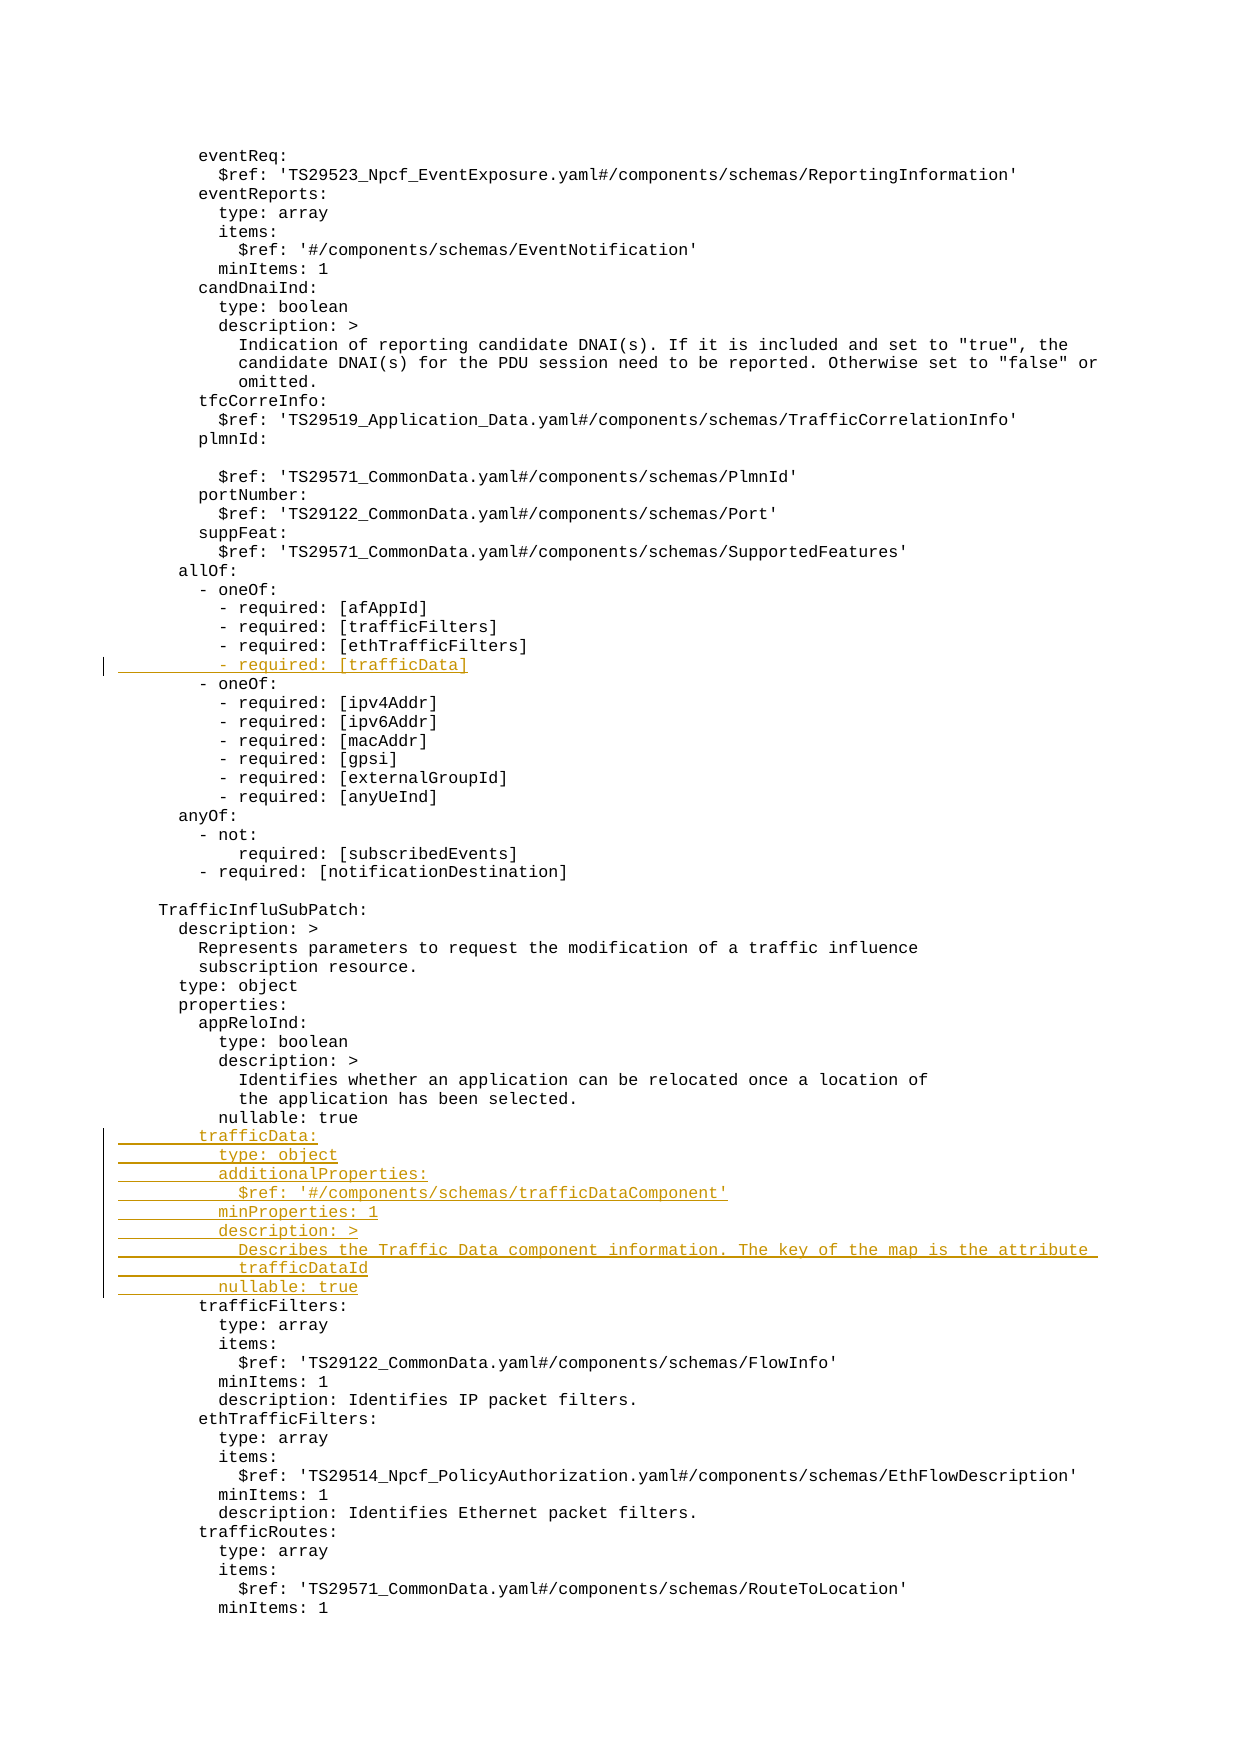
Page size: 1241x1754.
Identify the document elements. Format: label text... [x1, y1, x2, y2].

text - required: [ipv6Addr] [118, 713, 1122, 732]
text type: boolean [118, 1034, 1122, 1053]
text type: array [118, 1317, 1122, 1335]
text TrafficInfluSubPatch: [118, 902, 1122, 921]
text subscription resource. [118, 958, 1122, 977]
text suppFeat: [118, 525, 1122, 543]
text minItems: 1 [118, 1486, 1122, 1505]
text - required: [externalGroupId] [118, 770, 1122, 789]
text Represents parameters to request the modification of a traffic influence [118, 939, 1122, 958]
text minItems: 1 [118, 1599, 1122, 1618]
text minItems: 1 [118, 1373, 1122, 1392]
text properties: [118, 996, 1122, 1015]
text Identifies whether an application can be relocated once a location of [118, 1071, 1122, 1090]
text description: > [118, 921, 1122, 939]
text $ref: 'TS29571_CommonData.yaml#/components/schemas/SupportedFeatures' [118, 543, 1122, 562]
text plmnId: [118, 431, 1122, 449]
text items: [118, 223, 1122, 242]
text type: array [118, 1430, 1122, 1448]
text $ref: 'TS29122_CommonData.yaml#/components/schemas/FlowInfo' [118, 1354, 1122, 1373]
text minItems: 1 [118, 261, 1122, 280]
text - required: [ipv4Addr] [118, 694, 1122, 713]
text type: array [118, 204, 1122, 223]
text the application has been selected. [118, 1090, 1122, 1109]
text description: Identifies IP packet filters. [118, 1392, 1122, 1411]
text $ref: 'TS29519_Application_Data.yaml#/components/schemas/TrafficCorrelationInfo' [118, 412, 1122, 431]
text type: object [118, 977, 1122, 996]
text $ref: 'TS29122_CommonData.yaml#/components/schemas/Port' [118, 506, 1122, 525]
text Indication of reporting candidate DNAI(s). If it is included and set to "true", the [118, 336, 1122, 355]
text portNumber: [118, 487, 1122, 506]
text - required: [anyUeInd] [118, 789, 1122, 807]
text - required: [gpsi] [118, 751, 1122, 770]
text $ref: 'TS29514_Npcf_PolicyAuthorization.yaml#/components/schemas/EthFlowDescription' [118, 1467, 1122, 1486]
text omitted. [118, 374, 1122, 393]
text - required: [trafficFilters] [118, 619, 1122, 638]
text - required: [macAddr] [118, 732, 1122, 751]
text description: Identifies Ethernet packet filters. [118, 1505, 1122, 1524]
text $ref: 'TS29523_Npcf_EventExposure.yaml#/components/schemas/ReportingInformation' [118, 167, 1122, 185]
text eventReq: [118, 148, 1122, 167]
text description: > [118, 1053, 1122, 1071]
text $ref: 'TS29571_CommonData.yaml#/components/schemas/PlmnId' [118, 468, 1122, 487]
text trafficFilters: [118, 1298, 1122, 1317]
text tfcCorreInfo: [118, 393, 1122, 412]
text candDnaiInd: [118, 280, 1122, 298]
text ethTrafficFilters: [118, 1411, 1122, 1430]
text type: array [118, 1543, 1122, 1562]
text - not: [118, 826, 1122, 845]
text $ref: 'TS29571_CommonData.yaml#/components/schemas/RouteToLocation' [118, 1581, 1122, 1599]
text - oneOf: [118, 676, 1122, 694]
text appReloInd: [118, 1015, 1122, 1034]
text items: [118, 1335, 1122, 1354]
text items: [118, 1562, 1122, 1581]
text - oneOf: [118, 581, 1122, 600]
text - required: [ethTrafficFilters] [118, 638, 1122, 657]
text trafficRoutes: [118, 1524, 1122, 1543]
text type: boolean [118, 298, 1122, 317]
text nullable: true [118, 1109, 1122, 1128]
text anyOf: [118, 807, 1122, 826]
text required: [subscribedEvents] [118, 845, 1122, 864]
text allOf: [118, 562, 1122, 581]
text - required: [notificationDestination] [118, 864, 1122, 883]
text candidate DNAI(s) for the PDU session need to be reported. Otherwise set to "false" or [118, 355, 1122, 374]
text eventReports: [118, 185, 1122, 204]
text description: > [118, 317, 1122, 336]
text items: [118, 1448, 1122, 1467]
text $ref: '#/components/schemas/EventNotification' [118, 242, 1122, 261]
text - required: [afAppId] [118, 600, 1122, 619]
